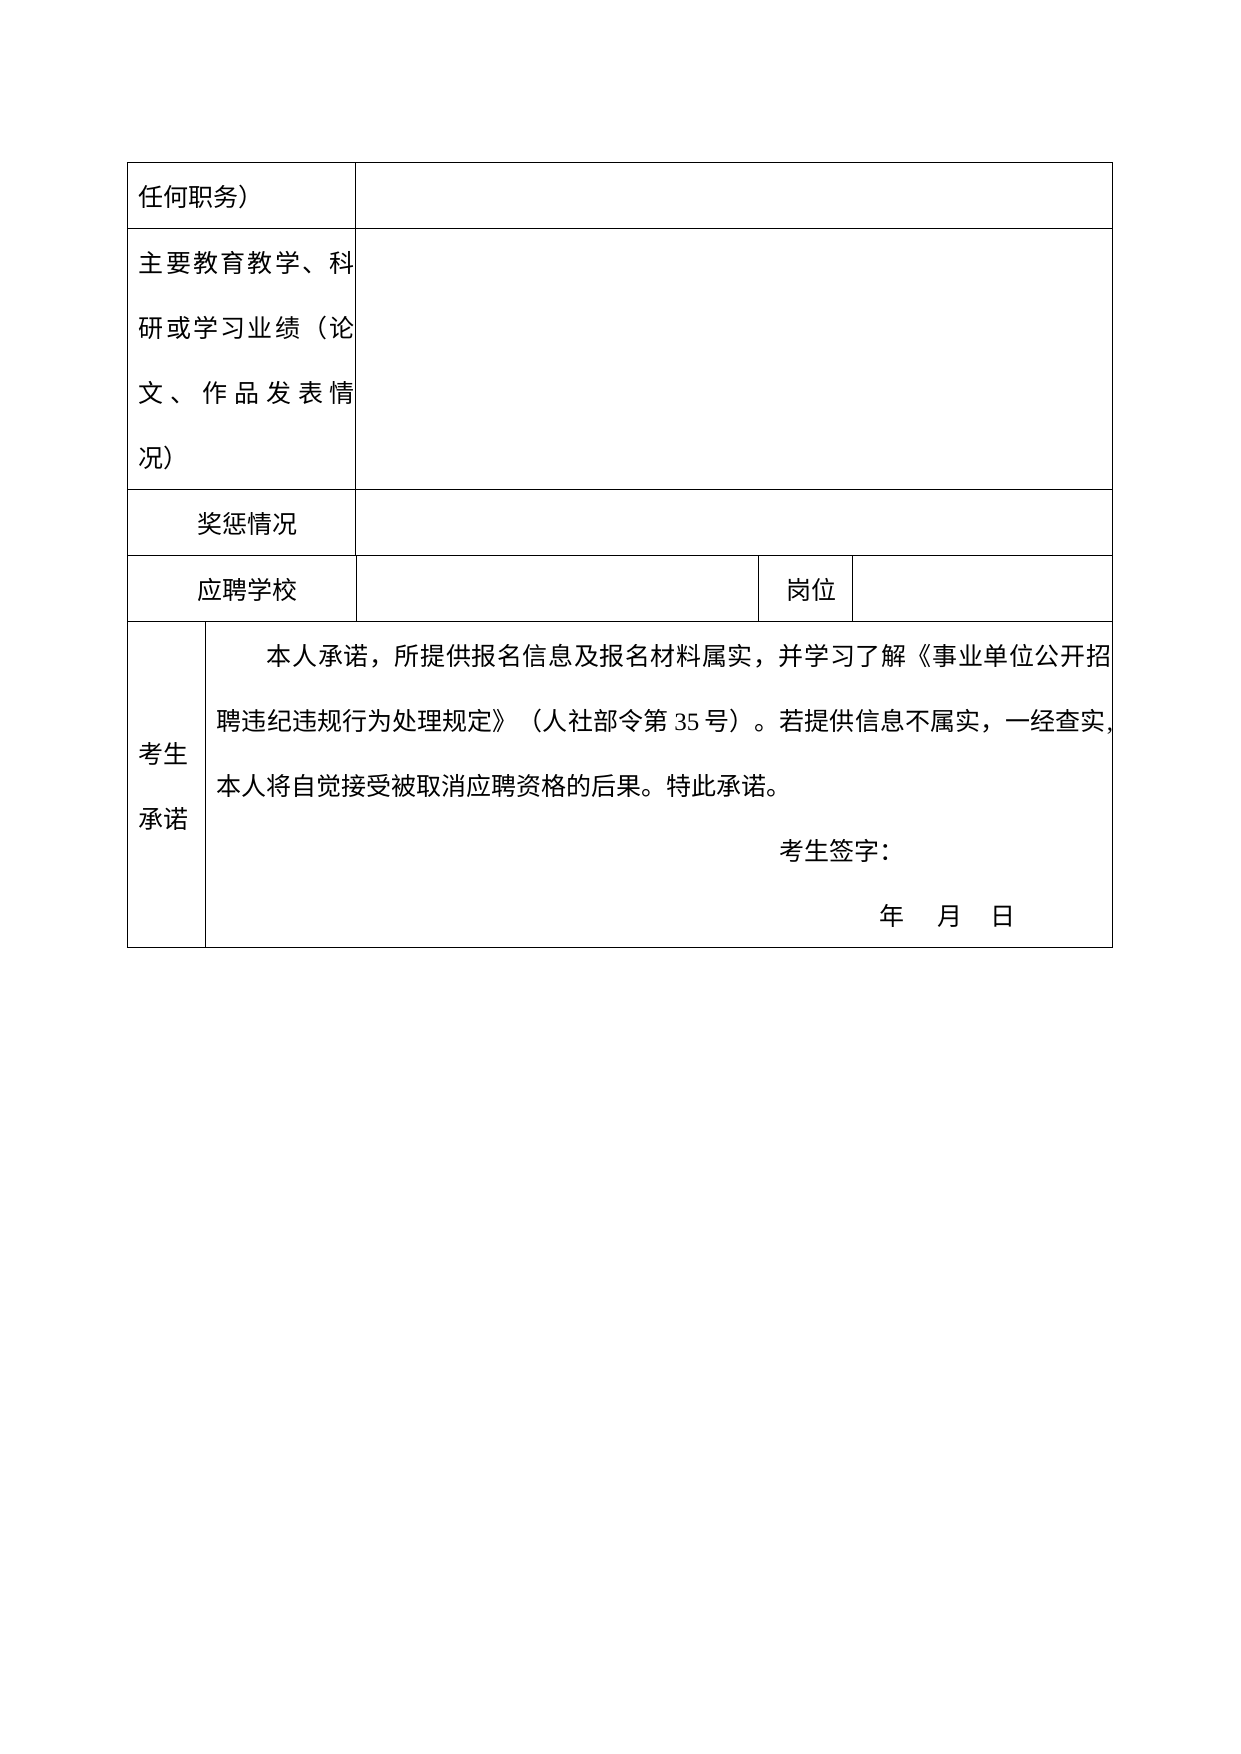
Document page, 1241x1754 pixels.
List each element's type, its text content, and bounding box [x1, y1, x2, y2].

table_cell 本人承诺，所提供报名信息及报名材料属实，并学习了解《事业单位公开招聘违纪违规行为处理规定》（人社部令第35号）。若提供信息不属实，一经查实,本人将自觉接受被取消应聘资格的后果。特此承诺。 考生签字： 年 月 日 [206, 622, 1112, 947]
table_cell [356, 229, 1112, 489]
table_cell 奖惩情况 [128, 490, 355, 555]
table_cell [357, 556, 758, 621]
table_cell 应聘学校 [128, 556, 356, 621]
table_cell 岗位 [759, 556, 852, 621]
table_cell 考生 承诺 [128, 622, 205, 947]
table_cell 主要教育教学、科研或学习业绩（论文、作品发表情况） [128, 229, 355, 489]
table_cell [128, 163, 355, 228]
table_cell [853, 556, 1112, 621]
table_cell [356, 163, 1112, 228]
table_cell [356, 490, 1112, 555]
